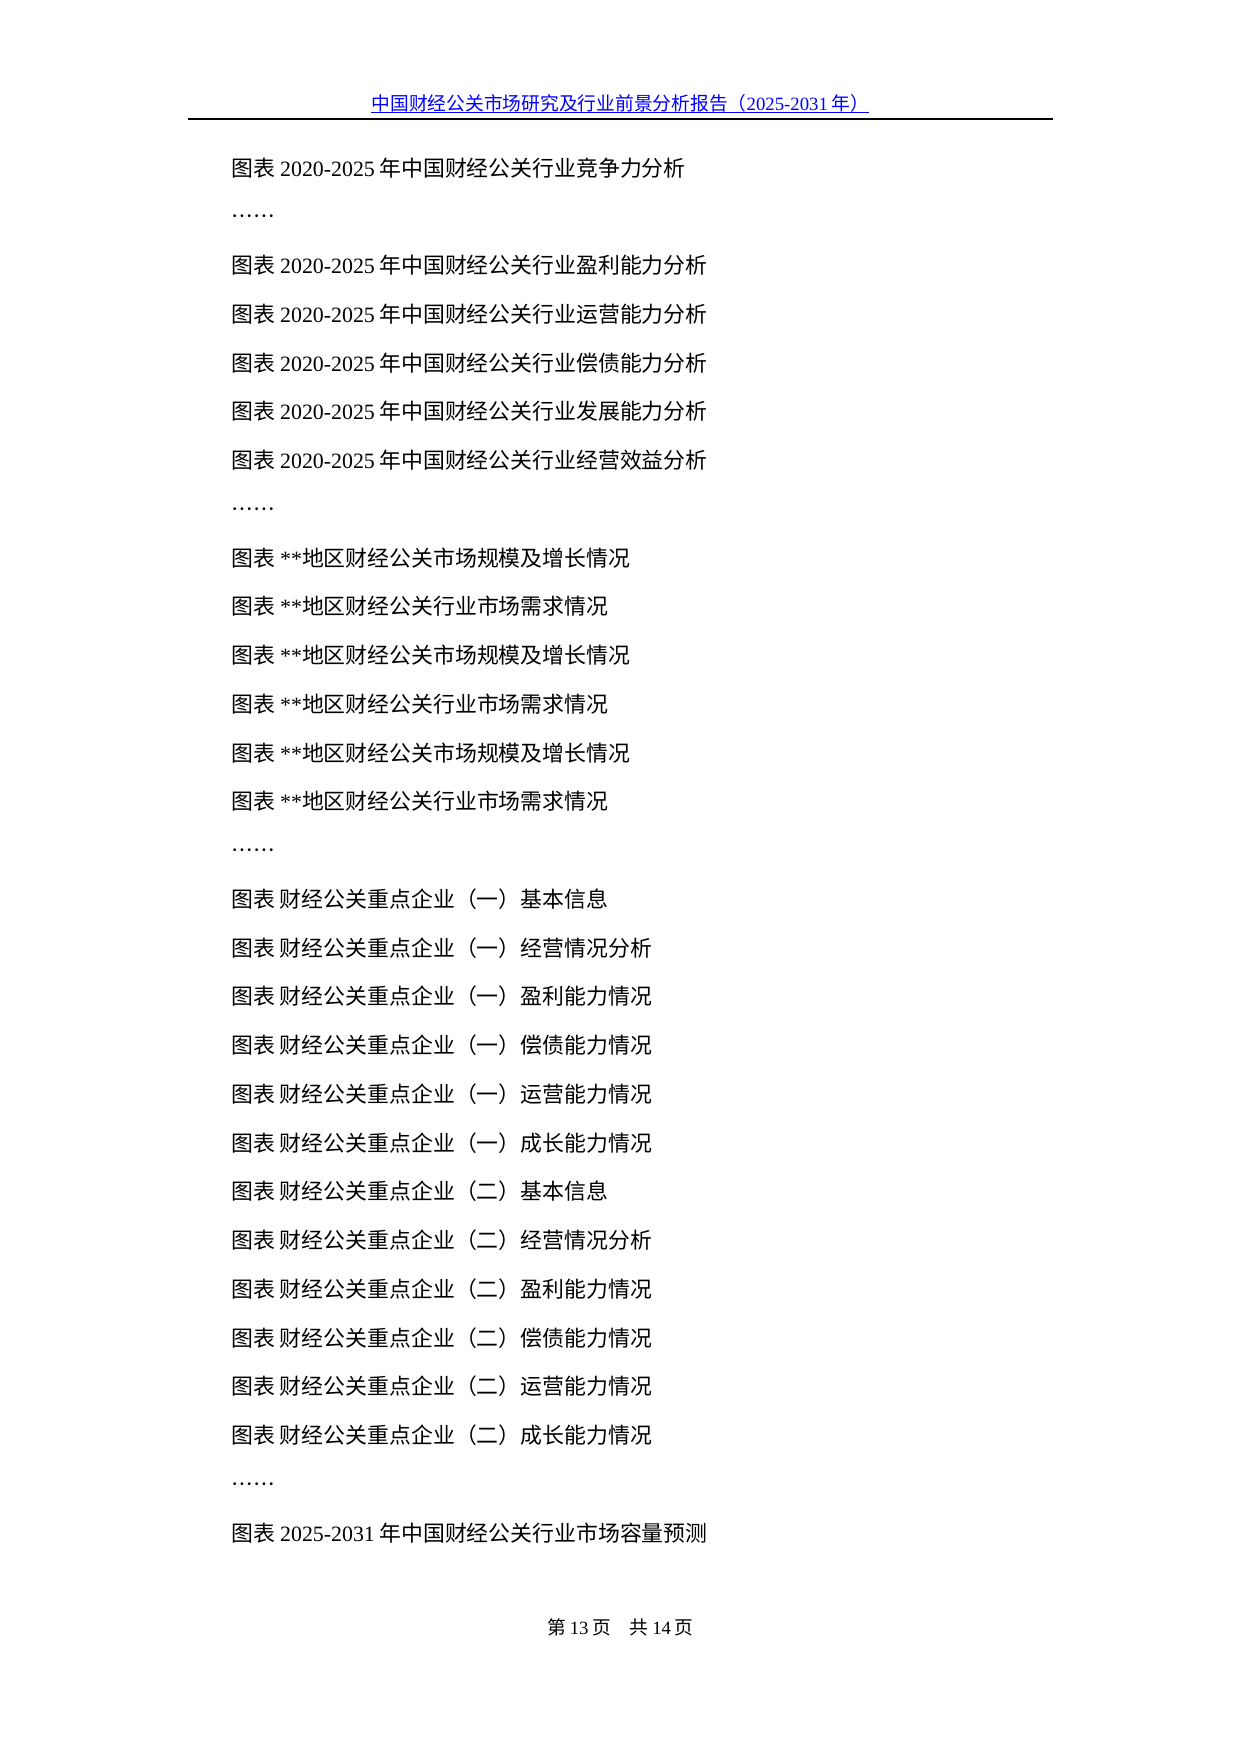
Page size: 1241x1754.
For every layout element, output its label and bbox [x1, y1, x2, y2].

text [187, 150, 1053, 1548]
